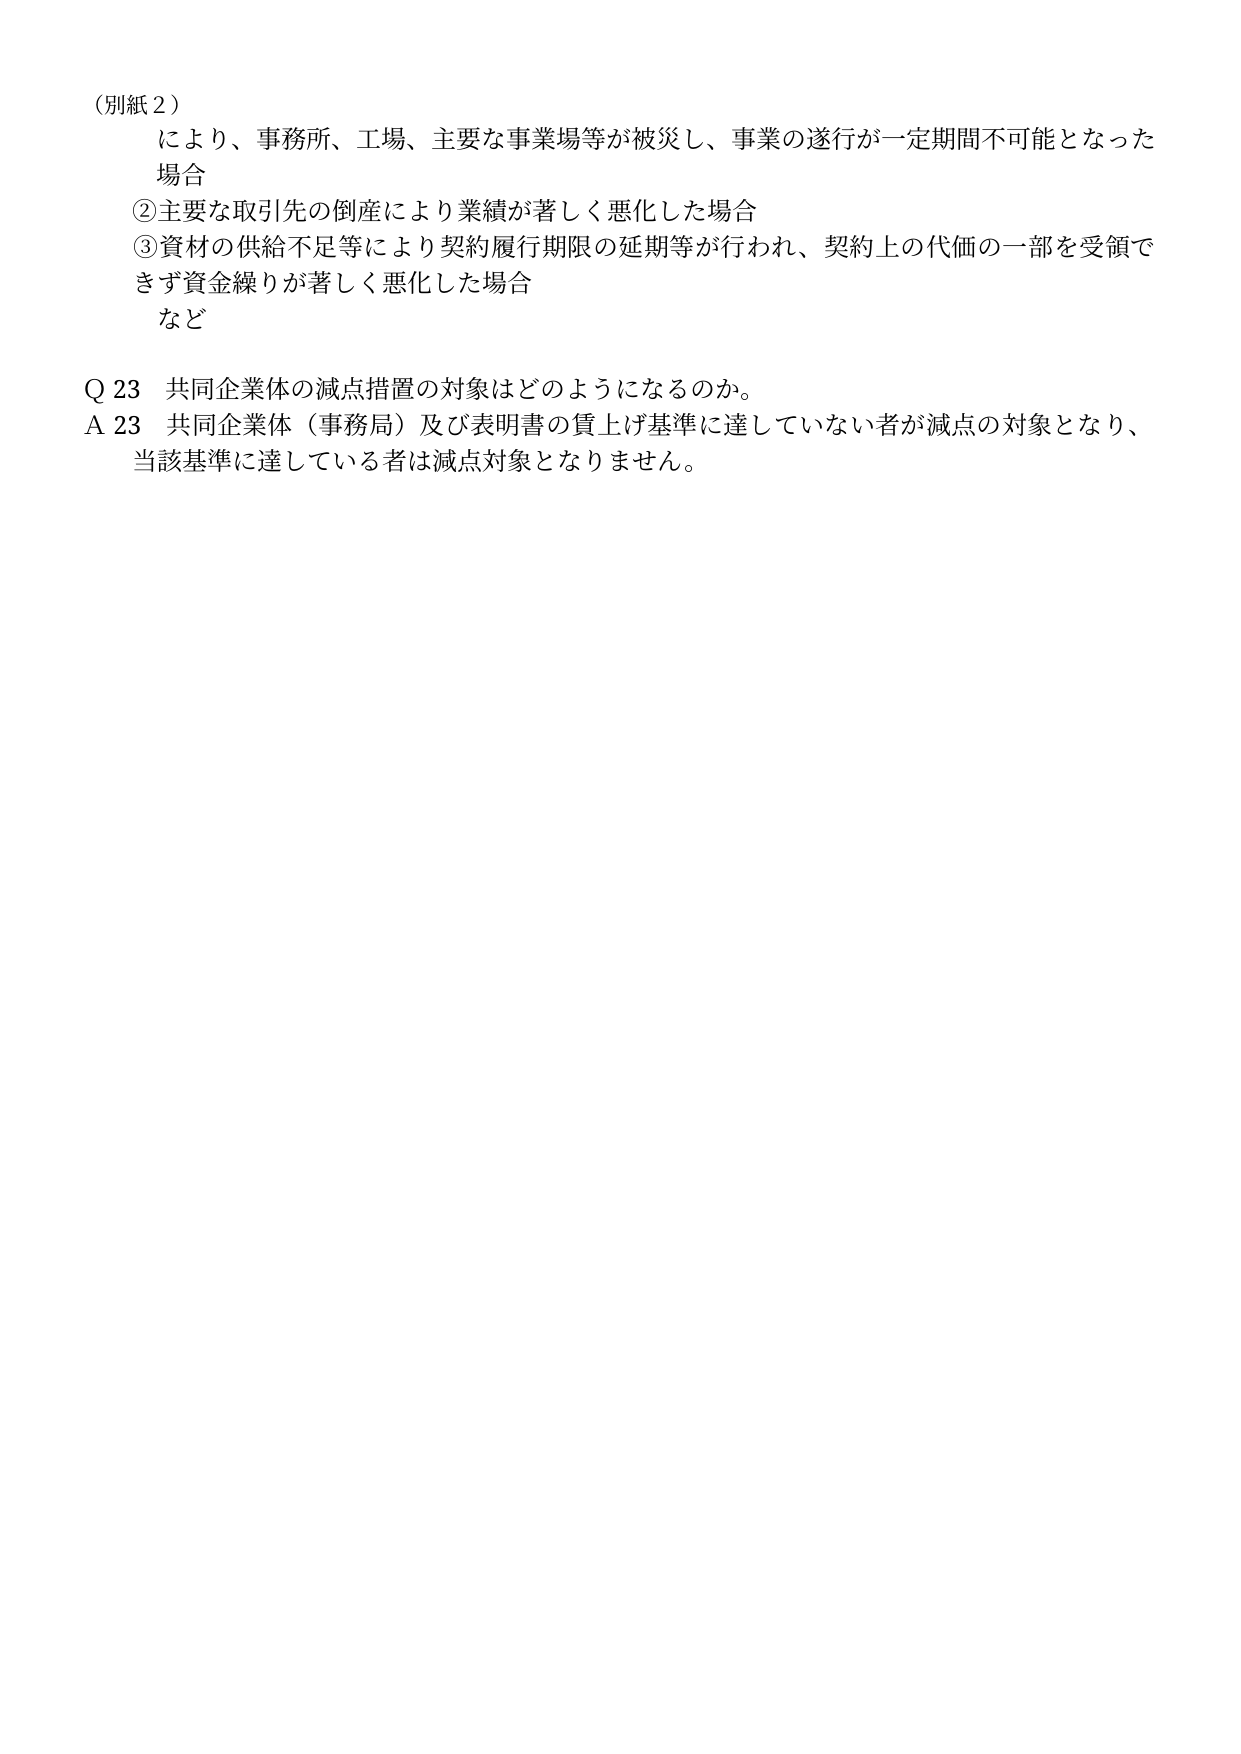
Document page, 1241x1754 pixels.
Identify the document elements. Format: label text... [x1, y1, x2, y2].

text Ａ23 共同企業体（事務局）及び表明書の賃上げ基準に達していない者が減点の対象となり、当該基準に達している者は減点対象となりません。 [83, 406, 1157, 478]
text ③資材の供給不足等により契約履行期限の延期等が行われ、契約上の代価の一部を受領できず資金繰りが著しく悪化した場合 [83, 228, 1157, 300]
text Ｑ23 共同企業体の減点措置の対象はどのようになるのか。 [83, 370, 1157, 406]
text など [83, 300, 1157, 336]
text ②主要な取引先の倒産により業績が著しく悪化した場合 [83, 192, 1157, 228]
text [107, 120, 1157, 192]
